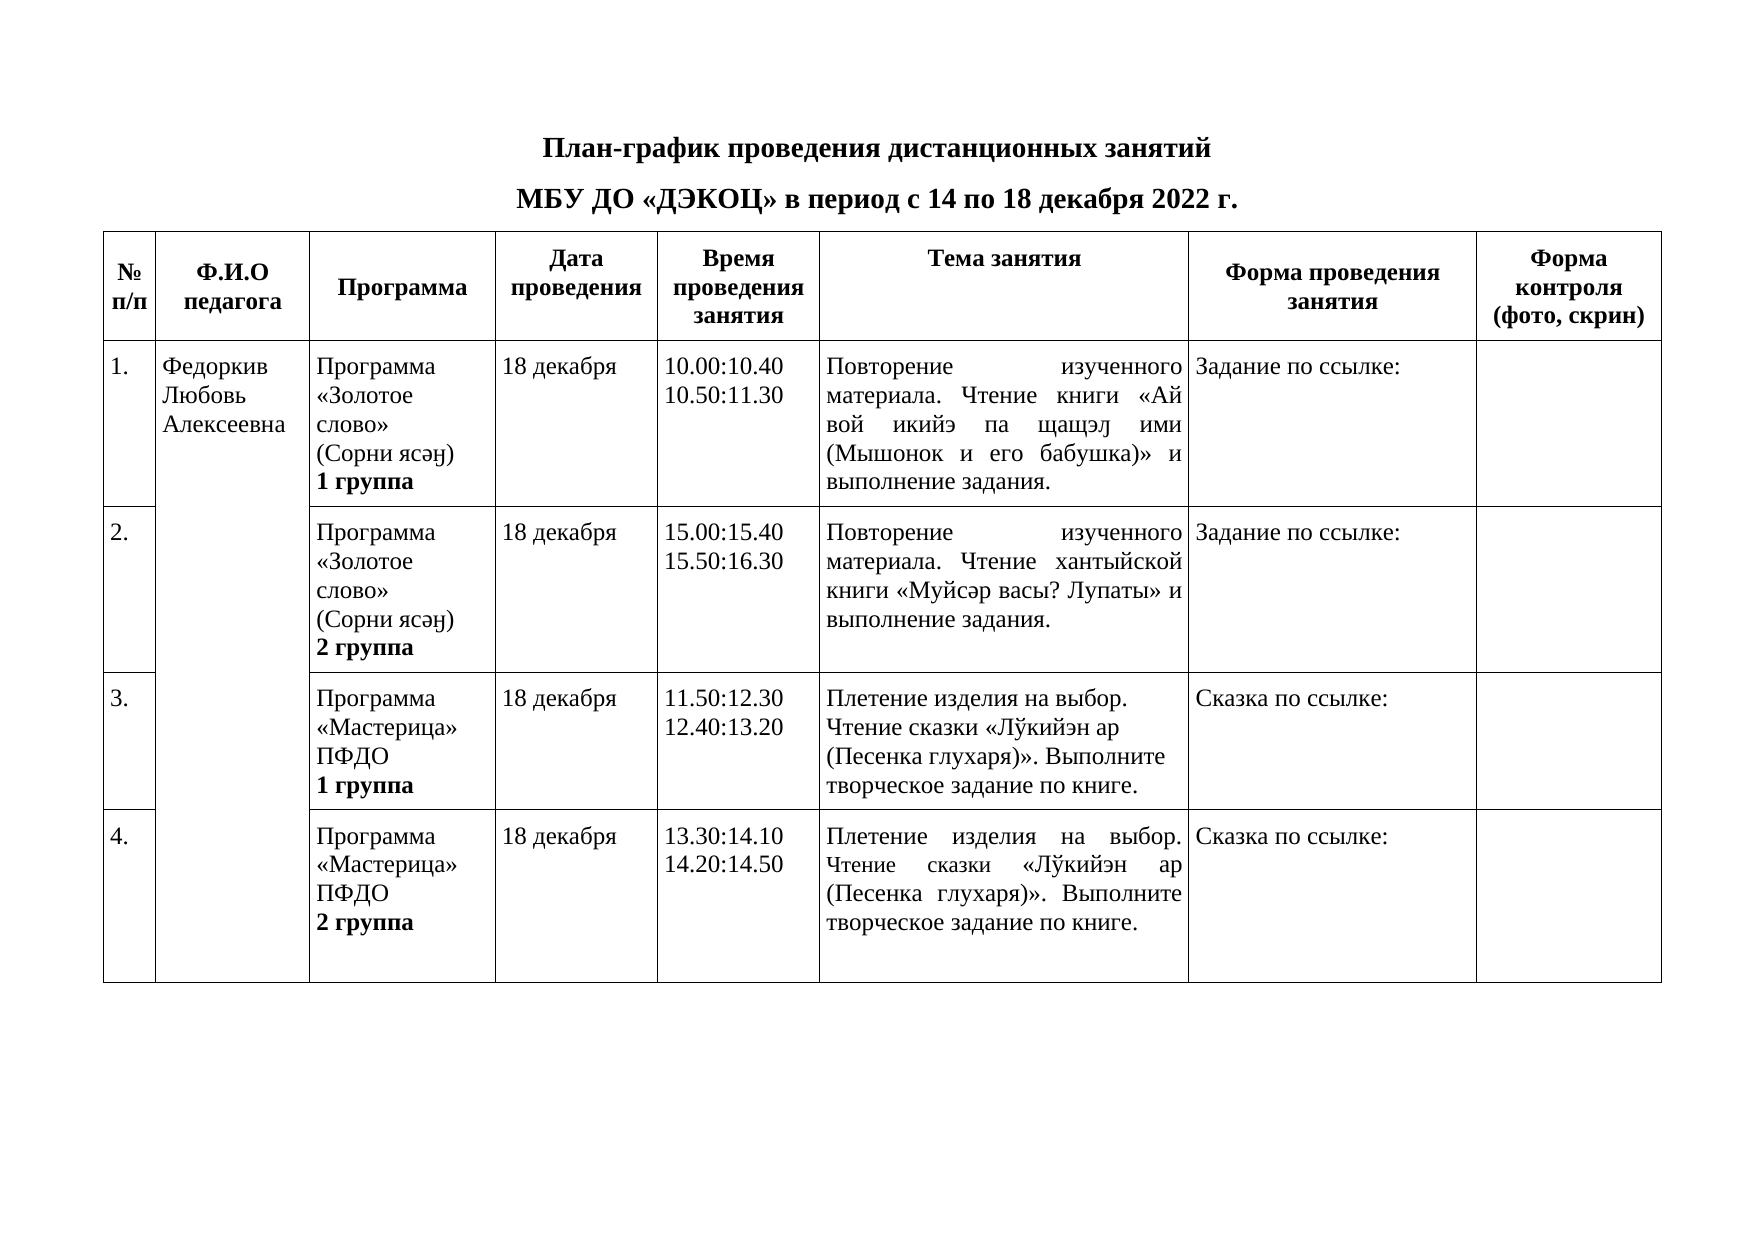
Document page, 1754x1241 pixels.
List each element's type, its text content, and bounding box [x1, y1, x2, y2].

table_cell [1477, 341, 1661, 506]
table_cell Программа «Мастерица» ПФДО 2 группа [310, 810, 495, 982]
table_cell [104, 507, 155, 672]
table_cell Задание по ссылке: [1189, 507, 1476, 672]
table_header Тема занятия [820, 232, 1188, 340]
table_header Форма проведения занятия [1189, 232, 1476, 340]
table_cell Федоркив Любовь Алексеевна [156, 341, 309, 982]
table_header Время проведения занятия [658, 232, 819, 340]
table_cell 18 декабря [496, 341, 657, 506]
table_header Программа [310, 232, 495, 340]
table_cell Сказка по ссылке: [1189, 810, 1476, 982]
table_cell 18 декабря [496, 673, 657, 809]
table_header Форма контроля (фото, скрин) [1477, 232, 1661, 340]
table_cell 13.30:14.10 14.20:14.50 [658, 810, 819, 982]
table_cell Программа «Золотое слово» (Сорни ясəӈ) 1 группа [310, 341, 495, 506]
table_cell Повторение изученного материала. Чтение книги «Ай вой икийэ па щащэԓ ими (Мышонок и его бабушка)» и выполнение задания. [820, 341, 1188, 506]
table_cell Плетение изделия на выбор. Чтение сказки «Лўкийэн ар (Песенка глухаря)». Выполните творческое задание по книге. [820, 673, 1188, 809]
table_cell Плетение изделия на выбор. Чтение сказки «Лўкийэн ар (Песенка глухаря)». Выполните творческое задание по книге. [820, 810, 1188, 982]
table_cell [104, 341, 155, 506]
table_cell [1477, 810, 1661, 982]
table_cell Сказка по ссылке: [1189, 673, 1476, 809]
text План-график проведения дистанционных занятий [118, 131, 1636, 164]
table_cell Программа «Золотое слово» (Сорни ясəӈ) 2 группа [310, 507, 495, 672]
table_cell [104, 810, 155, 982]
table_cell 10.00:10.40 10.50:11.30 [658, 341, 819, 506]
table_cell 18 декабря [496, 810, 657, 982]
table_cell 15.00:15.40 15.50:16.30 [658, 507, 819, 672]
table_cell Программа «Мастерица» ПФДО 1 группа [310, 673, 495, 809]
table_header Ф.И.О педагога [156, 232, 309, 340]
table_cell [1477, 673, 1661, 809]
table_header Дата проведения [496, 232, 657, 340]
table_cell 11.50:12.30 12.40:13.20 [658, 673, 819, 809]
table_cell Повторение изученного материала. Чтение хантыйской книги «Муйсəр васы? Лупаты» и выполнение задания. [820, 507, 1188, 672]
table_cell [104, 673, 155, 809]
table_cell 18 декабря [496, 507, 657, 672]
table_cell Задание по ссылке: [1189, 341, 1476, 506]
table_cell [1477, 507, 1661, 672]
text МБУ ДО «ДЭКОЦ» в период с 14 по 18 декабря 2022 г. [118, 181, 1636, 214]
table_header № п/п [104, 232, 155, 340]
